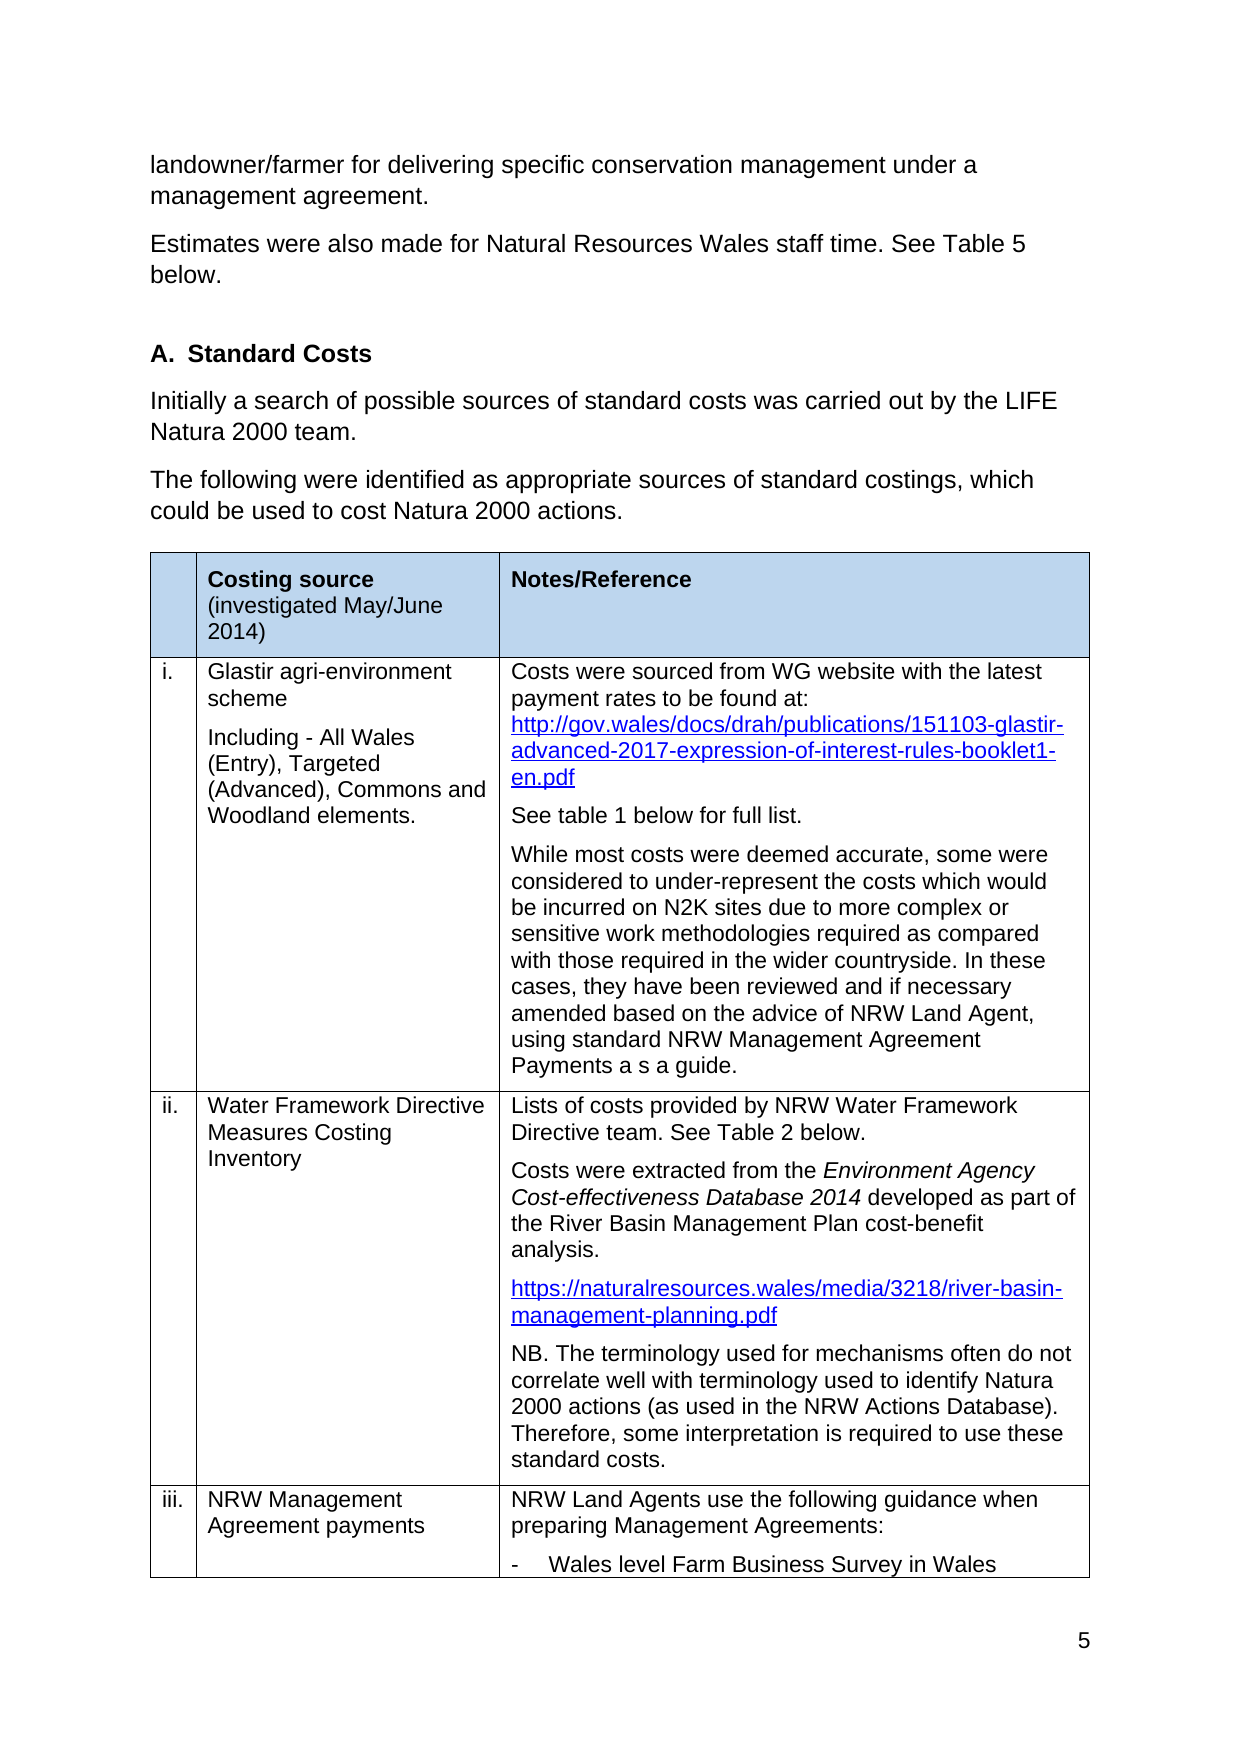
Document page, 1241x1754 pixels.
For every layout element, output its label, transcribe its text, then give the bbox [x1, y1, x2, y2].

table_cell iii. [151, 1486, 196, 1577]
table_header Notes/Reference [500, 553, 1089, 657]
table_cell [500, 1486, 1089, 1577]
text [150, 150, 1090, 210]
text Initially a search of possible sources of standard costs was carried out by the LIFE Natura 2000 team. [150, 386, 1090, 446]
text Estimates were also made for Natural Resources Wales staff time. See Table 5 below. [150, 229, 1090, 288]
table_cell Glastir agri-environment scheme Including - All Wales (Entry), Targeted (Advanced), Commons and Woodland elements. [197, 658, 499, 1091]
list Standard Costs [150, 338, 1090, 367]
table_header Costing source (investigated May/June 2014) [197, 553, 499, 657]
table_cell Water Framework Directive Measures Costing Inventory [197, 1092, 499, 1485]
text The following were identified as appropriate sources of standard costings, which could be used to cost Natura 2000 actions. [150, 465, 1090, 525]
table_cell Costs were sourced from WG website with the latest payment rates to be found at: http://gov.wales/docs/drah/publications/151103-glastir-advanced-2017-expression-of-interest-rules-booklet1-en.pdf See table 1 below for full list. While most costs were deemed accurate, some were considered to under-represent the costs which would be incurred on N2K sites due to more complex or sensitive work methodologies required as compared with those required in the wider countryside. In these cases, they have been reviewed and if necessary amended based on the advice of NRW Land Agent, using standard NRW Management Agreement Payments a s a guide. [500, 658, 1089, 1091]
table_cell i. [151, 658, 196, 1091]
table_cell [197, 1486, 499, 1577]
table_cell Lists of costs provided by NRW Water Framework Directive team. See Table 2 below. Costs were extracted from the Environment Agency Cost-effectiveness Database 2014 developed as part of the River Basin Management Plan cost-benefit analysis. https://naturalresources.wales/media/3218/river-basin-management-planning.pdf NB. The terminology used for mechanisms often do not correlate well with terminology used to identify Natura 2000 actions (as used in the NRW Actions Database). Therefore, some interpretation is required to use these standard costs. [500, 1092, 1089, 1485]
table_cell ii. [151, 1092, 196, 1485]
table_header [151, 553, 196, 657]
